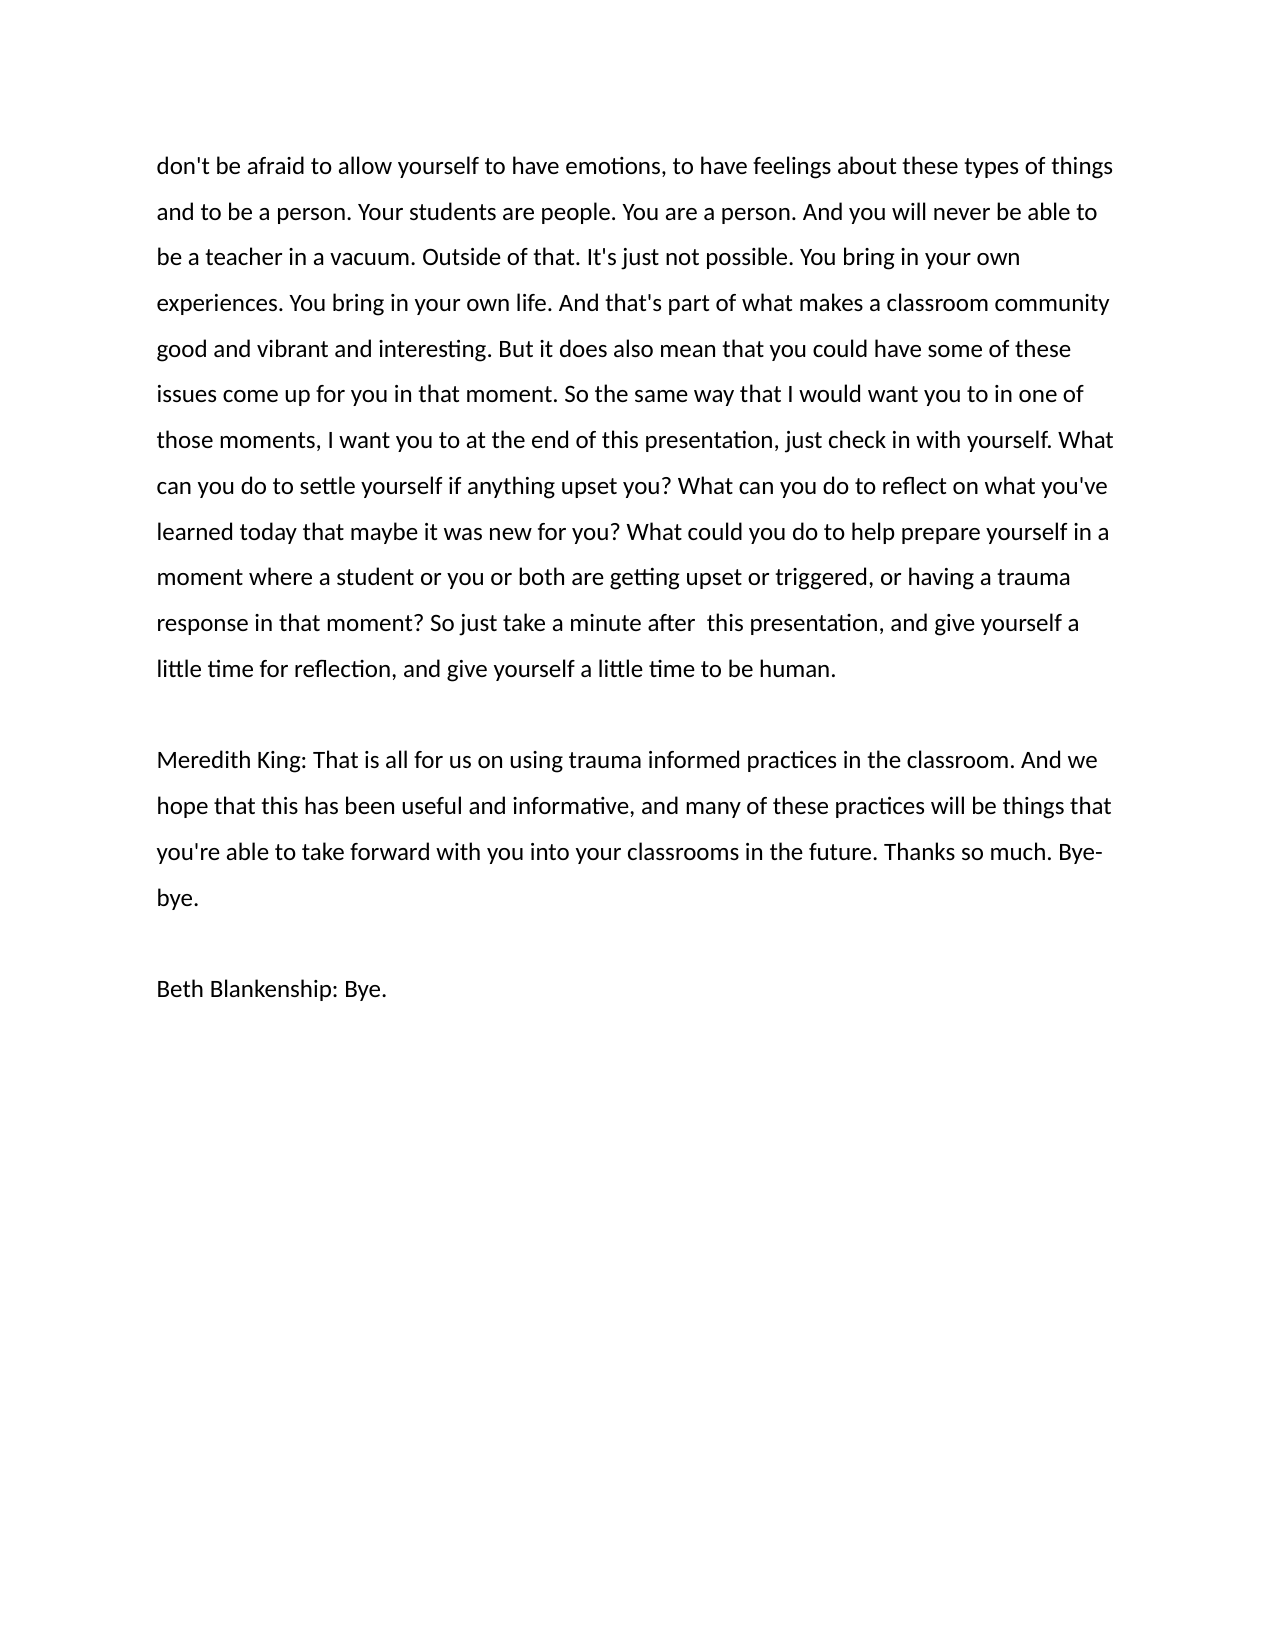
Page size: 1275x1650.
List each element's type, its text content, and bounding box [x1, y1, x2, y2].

text Beth Blankenship: Bye. [156, 973, 1118, 1004]
text Meredith King: That is all for us on using trauma informed practices in the classroom. And we hope that this has been useful and informative, and many of these practices will be things that you're able to take forward with you into your classrooms in the future. Thanks so much. Bye-bye. [156, 744, 1118, 912]
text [156, 150, 1118, 683]
